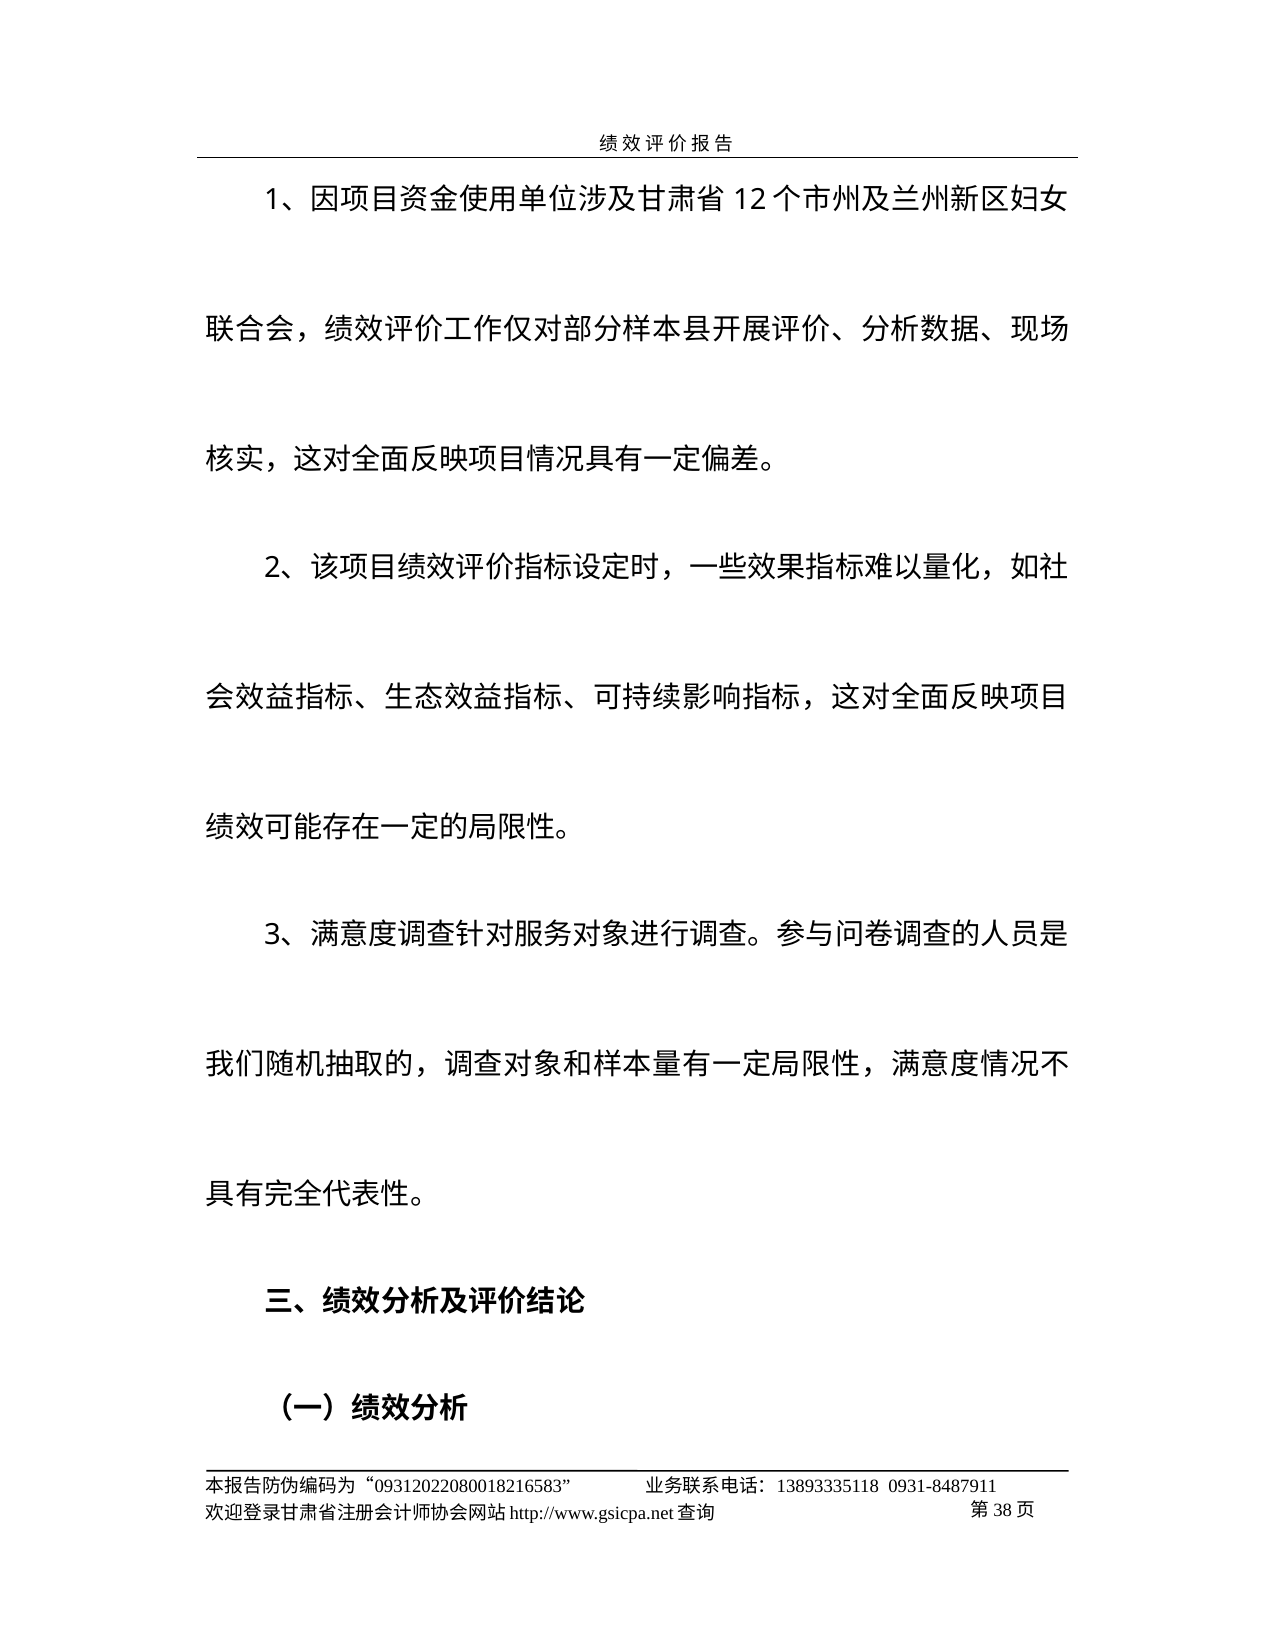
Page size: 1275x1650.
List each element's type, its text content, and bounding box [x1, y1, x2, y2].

text 1、因项目资金使用单位涉及甘肃省12个市州及兰州新区妇女联合会，绩效评价工作仅对部分样本县开展评价、分析数据、现场核实，这对全面反映项目情况具有一定偏差。 [206, 164, 1069, 489]
text 三、绩效分析及评价结论 [206, 1266, 1069, 1331]
text 3、满意度调查针对服务对象进行调查。参与问卷调查的人员是我们随机抽取的，调查对象和样本量有一定局限性，满意度情况不具有完全代表性。 [206, 899, 1069, 1224]
text （一）绩效分析 [206, 1374, 1069, 1439]
text 2、该项目绩效评价指标设定时，一些效果指标难以量化，如社会效益指标、生态效益指标、可持续影响指标，这对全面反映项目绩效可能存在一定的局限性。 [206, 532, 1069, 857]
